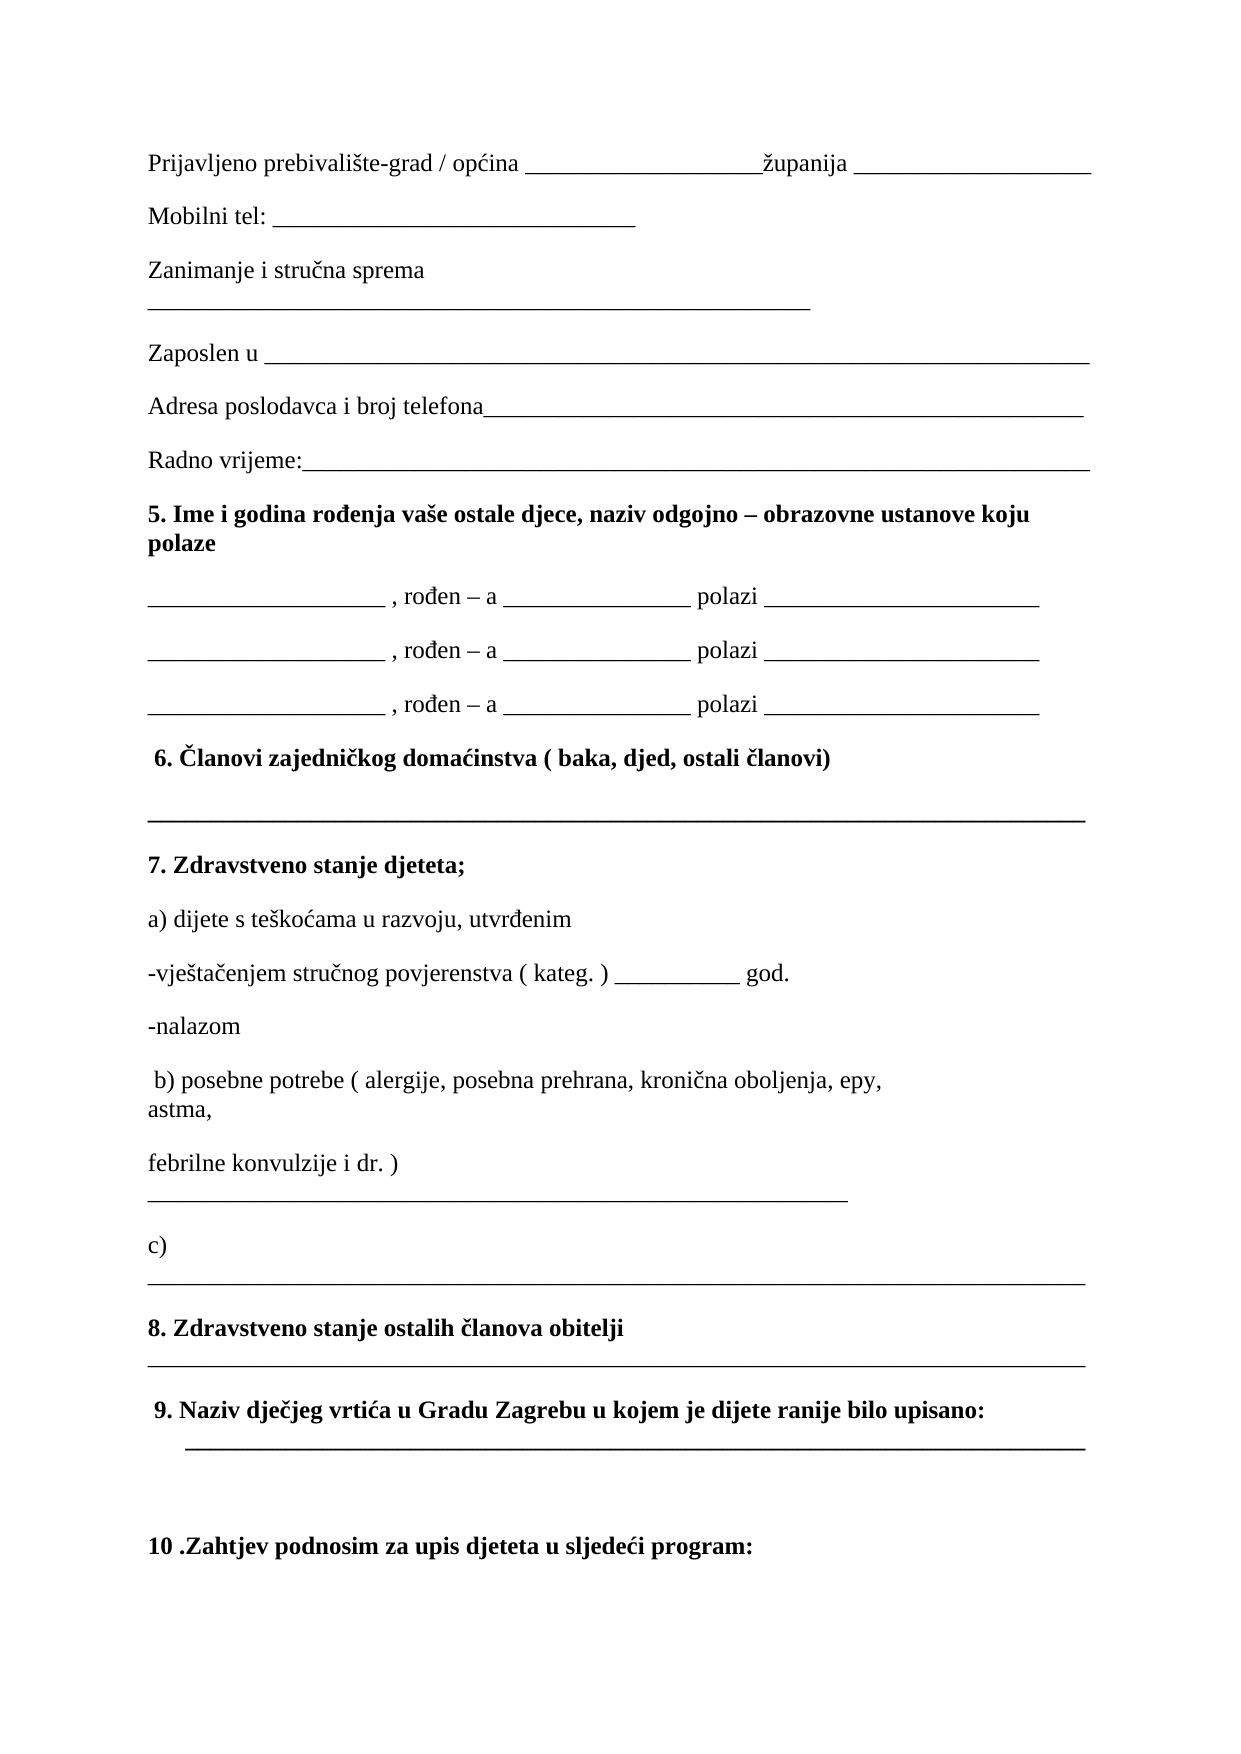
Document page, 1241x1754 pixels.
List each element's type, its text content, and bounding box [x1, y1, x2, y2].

text ___________________ , rođen – a _______________ polazi ______________________ [148, 581, 1093, 610]
text ___________________________________________________________________________ [148, 796, 1093, 825]
text a) dijete s teškoćama u razvoju, utvrđenim [148, 904, 1093, 933]
text -vještačenjem stručnog povjerenstva ( kateg. ) __________ god. [148, 958, 1093, 986]
text Radno vrijeme:_______________________________________________________________ [148, 445, 1093, 474]
text 9. Naziv dječjeg vrtića u Gradu Zagrebu u kojem je dijete ranije bilo upisano: ________________________________________________________________________ [148, 1395, 1093, 1453]
text 10 .Zahtjev podnosim za upis djeteta u sljedeći program: [148, 1531, 1093, 1560]
text 6. Članovi zajedničkog domaćinstva ( baka, djed, ostali članovi) [148, 743, 1093, 771]
text Zaposlen u __________________________________________________________________ [148, 338, 1093, 366]
text Prijavljeno prebivalište-grad / općina ___________________županija ___________________ [148, 148, 1093, 176]
text ___________________ , rođen – a _______________ polazi ______________________ [148, 635, 1093, 664]
text 5. Ime i godina rođenja vaše ostale djece, naziv odgojno – obrazovne ustanove koju polaze [148, 499, 1093, 556]
text Mobilni tel: _____________________________ [148, 201, 1093, 230]
text febrilne konvulzije i dr. ) ________________________________________________________ [148, 1148, 1093, 1205]
text -nalazom [148, 1011, 1093, 1040]
text 8. Zdravstveno stanje ostalih članova obitelji ___________________________________________________________________________ [148, 1313, 1093, 1370]
text ___________________ , rođen – a _______________ polazi ______________________ [148, 689, 1093, 718]
text Adresa poslodavca i broj telefona________________________________________________ [148, 391, 1093, 420]
text Zanimanje i stručna sprema _____________________________________________________ [148, 255, 1093, 313]
text 7. Zdravstveno stanje djeteta; [148, 850, 1093, 879]
text b) posebne potrebe ( alergije, posebna prehrana, kronična oboljenja, epy, astma, [148, 1065, 1093, 1123]
text c) ___________________________________________________________________________ [148, 1230, 1093, 1288]
